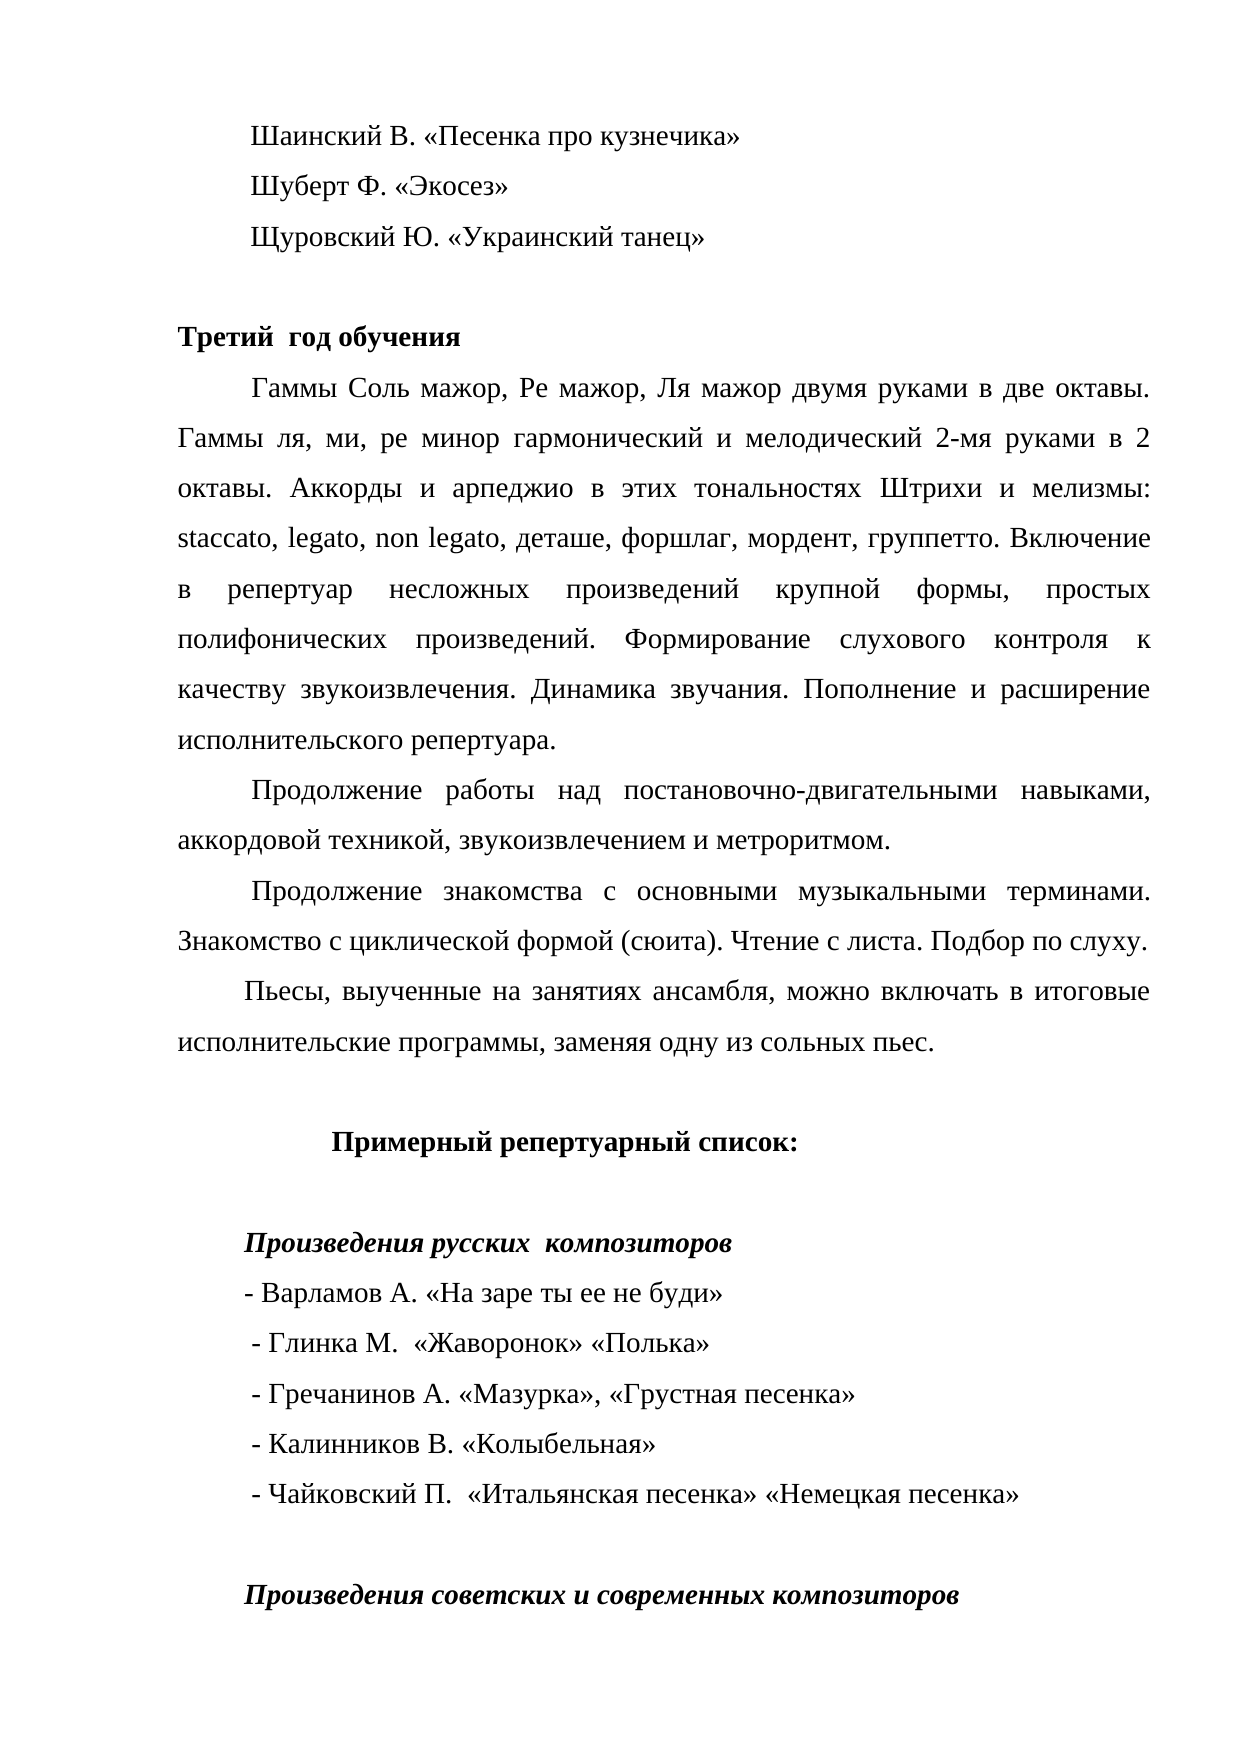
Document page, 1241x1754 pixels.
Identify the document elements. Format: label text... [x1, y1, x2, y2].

text Продолжение знакомства с основными музыкальными терминами. Знакомство с циклической формой (сюита). Чтение с листа. Подбор по слуху. [177, 873, 1152, 957]
text Пьесы, выученные на занятиях ансамбля, можно включать в итоговые исполнительские программы, заменяя одну из сольных пьес. [177, 973, 1152, 1057]
text Третий год обучения [177, 319, 1152, 353]
text - Варламов А. «На заре ты ее не буди» [177, 1275, 1152, 1309]
text Шуберт Ф. «Экосез» [177, 168, 1152, 202]
text - Чайковский П. «Итальянская песенка» «Немецкая песенка» [177, 1477, 1152, 1510]
text - Калинников В. «Колыбельная» [177, 1426, 1152, 1460]
text Примерный репертуарный список: [177, 1124, 1152, 1158]
text Гаммы Соль мажор, Ре мажор, Ля мажор двумя руками в две октавы. Гаммы ля, ми, ре минор гармонический и мелодический 2-мя руками в 2 октавы. Аккорды и арпеджио в этих тональностях Штрихи и мелизмы: staccato, legato, non legato, деташе, форшлаг, мордент, группетто. Включение в репертуар несложных произведений крупной формы, простых полифонических произведений. Формирование слухового контроля к качеству звукоизвлечения. Динамика звучания. Пополнение и расширение исполнительского репертуара. [177, 370, 1152, 420]
text Гаммы Соль мажор, Ре мажор, Ля мажор двумя руками в две октавы. Гаммы ля, ми, ре минор гармонический и мелодический 2-мя руками в 2 октавы. Аккорды и арпеджио в этих тональностях Штрихи и мелизмы: staccato, legato, non legato, деташе, форшлаг, мордент, группетто. Включение в репертуар несложных произведений крупной формы, простых полифонических произведений. Формирование слухового контроля к качеству звукоизвлечения. Динамика звучания. Пополнение и расширение исполнительского репертуара. [177, 453, 1152, 755]
text Шаинский В. «Песенка про кузнечика» [177, 118, 1152, 152]
text - Гречанинов А. «Мазурка», «Грустная песенка» [177, 1376, 1152, 1409]
text Произведения русских композиторов [177, 1225, 1152, 1258]
text Продолжение работы над постановочно-двигательными навыками, аккордовой техникой, звукоизвлечением и метроритмом. [177, 772, 1152, 856]
text Произведения советских и современных композиторов [177, 1577, 1152, 1611]
text - Глинка М. «Жаворонок» «Полька» [177, 1326, 1152, 1359]
text Щуровский Ю. «Украинский танец» [177, 219, 1152, 252]
